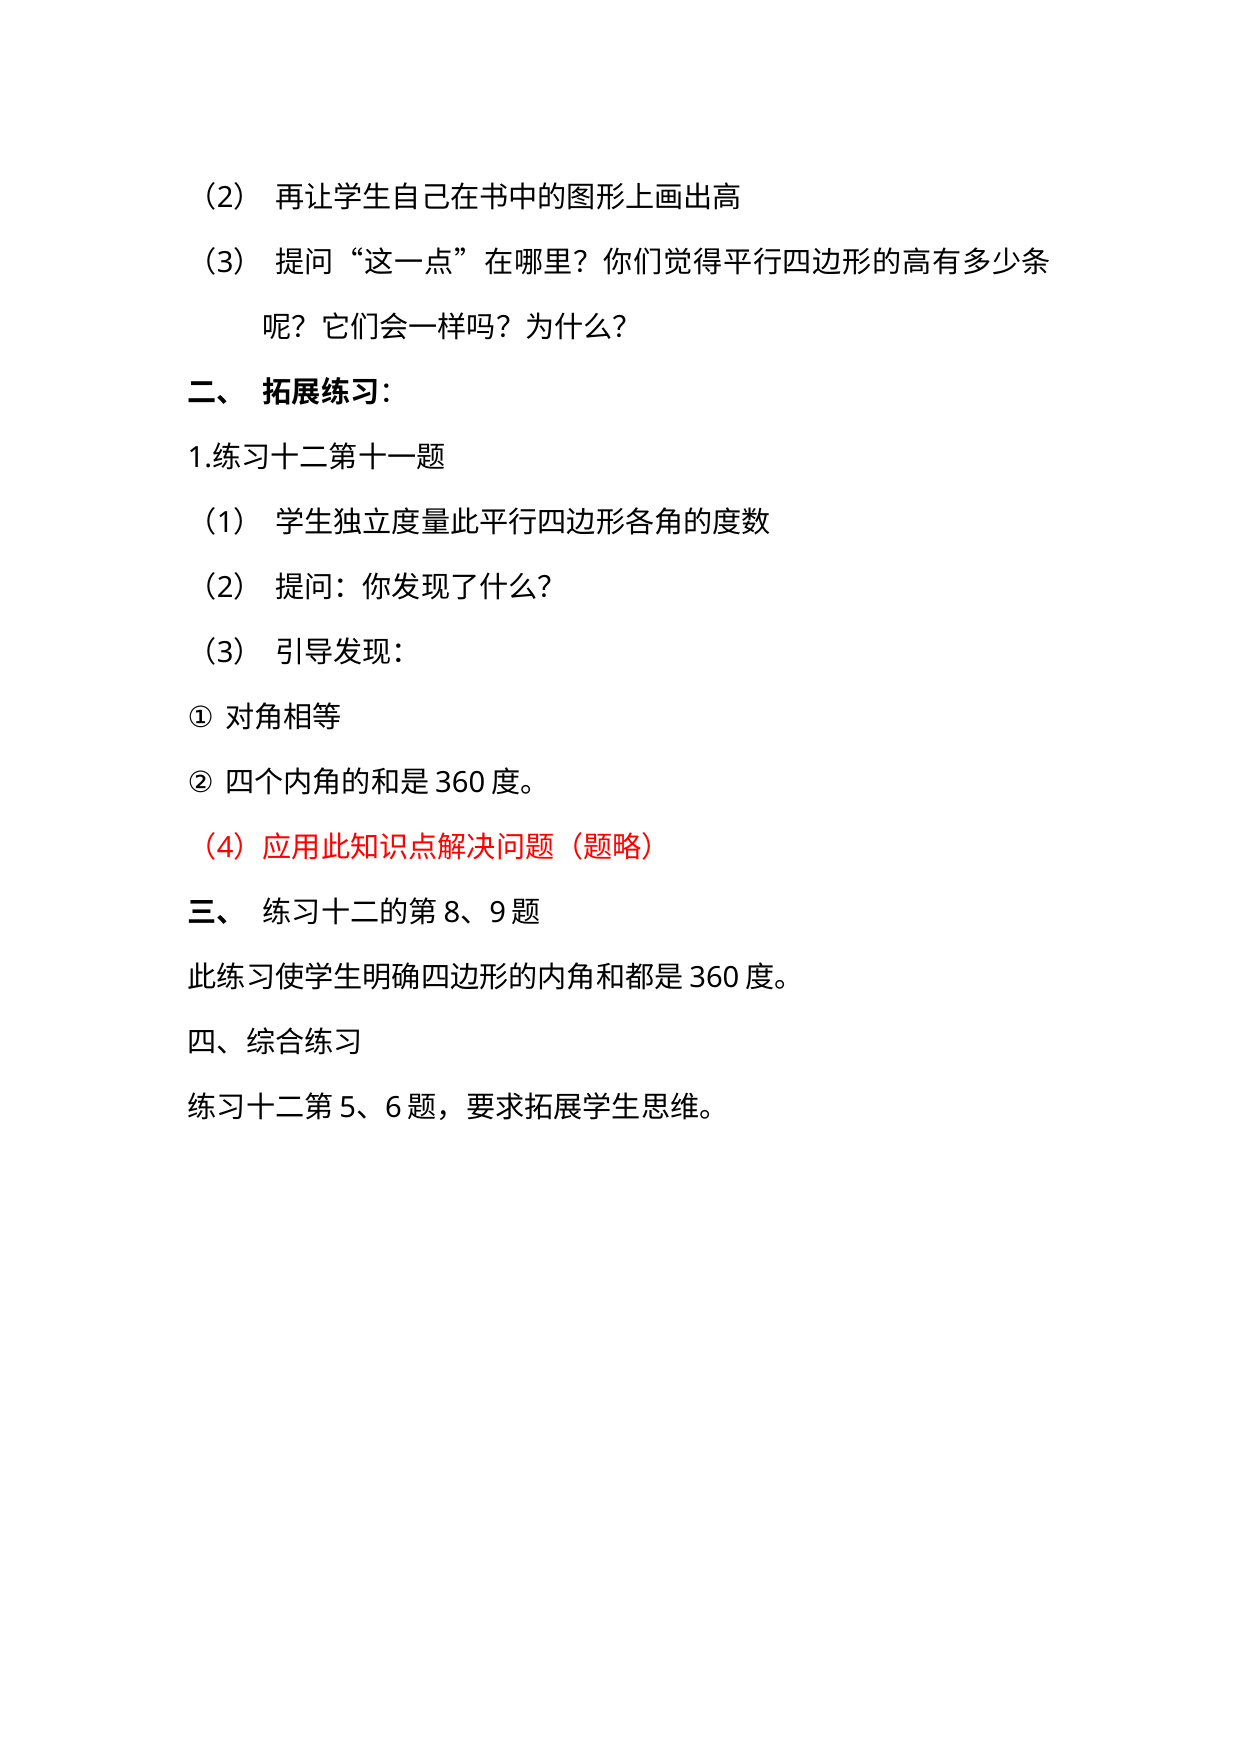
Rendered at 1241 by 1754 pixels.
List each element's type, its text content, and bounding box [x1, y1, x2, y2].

list 再让学生自己在书中的图形上画出高 [187, 162, 1053, 227]
text 四、综合练习 [187, 1007, 1053, 1072]
list 练习十二的第8、9题 [187, 877, 1053, 942]
list 四个内角的和是360度。 [187, 747, 1053, 812]
text （4）应用此知识点解决问题（题略） [187, 812, 1053, 877]
list 提问：你发现了什么？ [187, 552, 1053, 617]
list 学生独立度量此平行四边形各角的度数 [187, 487, 1053, 552]
list 提问“这一点”在哪里？你们觉得平行四边形的高有多少条呢？它们会一样吗？为什么？ [187, 227, 1053, 357]
text 1.练习十二第十一题 [187, 422, 1053, 487]
list 拓展练习： [187, 357, 1053, 422]
text 此练习使学生明确四边形的内角和都是360度。 [187, 942, 1053, 1007]
text 练习十二第5、6题，要求拓展学生思维。 [187, 1072, 1053, 1137]
list 对角相等 [187, 682, 1053, 747]
list 引导发现： [187, 617, 1053, 682]
